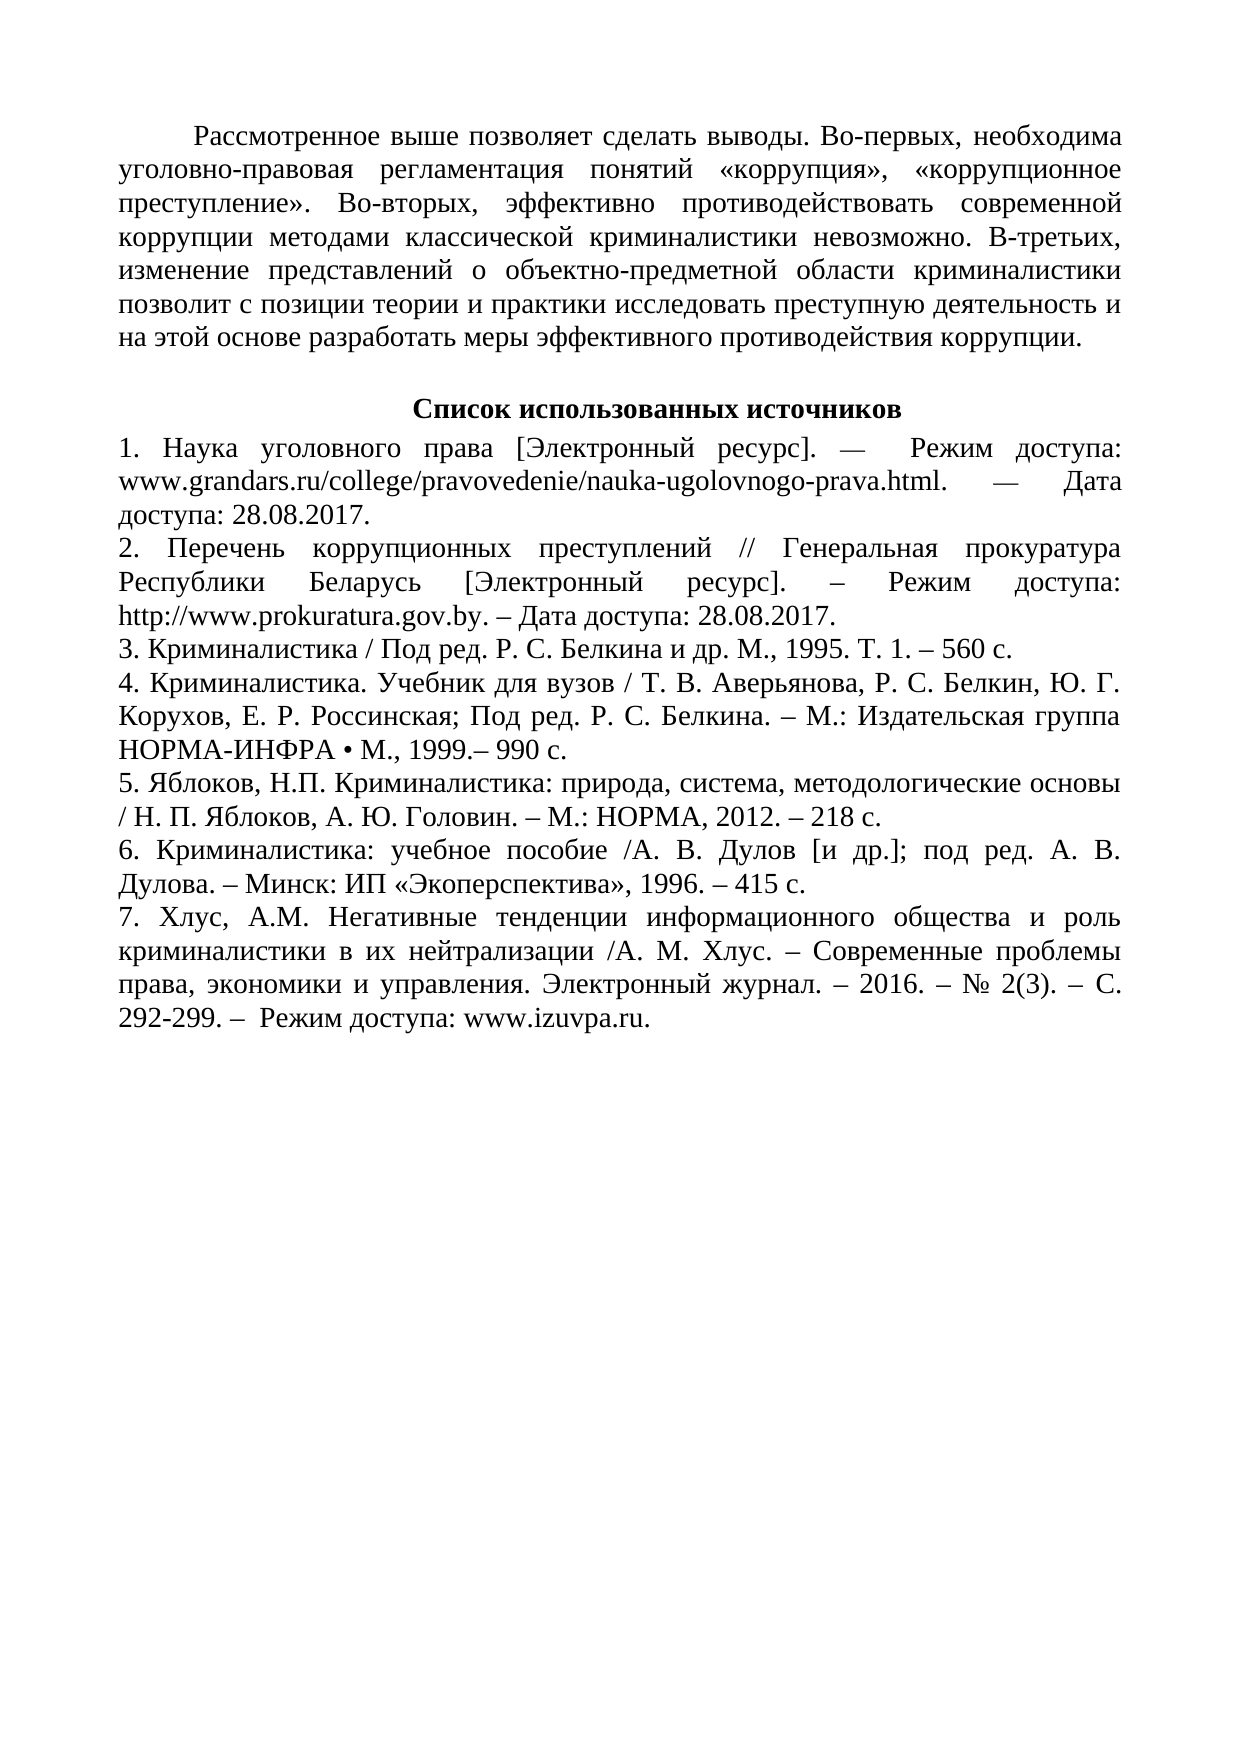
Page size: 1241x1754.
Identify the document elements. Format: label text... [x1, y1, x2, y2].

text 2. Перечень коррупционных преступлений // Генеральная прокуратура Республики Беларусь [Электронный ресурс]. – Режим доступа: http://www.prokuratura.gov.by. – Дата доступа: 28.08.2017. [118, 531, 1122, 631]
text 3. Криминалистика / Под ред. Р. С. Белкина и др. М., 1995. Т. 1. – 560 с. [118, 631, 1122, 665]
text 4. Криминалистика. Учебник для вузов / Т. В. Аверьянова, Р. С. Белкин, Ю. Г. Корухов, Е. Р. Россинская; Под ред. Р. С. Белкина. – М.: Издательская группа НОРМА-ИНФРА • М., 1999.– 990 с. [118, 665, 1122, 765]
text 1. Наука уголовного права [Электронный ресурс]. — Режим доступа: www.grandars.ru/college/pravovedenie/nauka-ugolovnogo-prava.html. — Дата доступа: 28.08.2017. [118, 430, 1122, 531]
text Рассмотренное выше позволяет сделать выводы. Во-первых, необходима уголовно-правовая регламентация понятий «коррупция», «коррупционное преступление». Во-вторых, эффективно противодействовать современной коррупции методами классической криминалистики невозможно. В-третьих, изменение представлений о объектно-предметной области криминалистики позволит с позиции теории и практики исследовать преступную деятельность и на этой основе разработать меры эффективного противодействия коррупции. [118, 118, 1122, 353]
text 6. Криминалистика: учебное пособие /А. В. Дулов [и др.]; под ред. А. В. Дулова. – Минск: ИП «Экоперспектива», 1996. – 415 с. [118, 832, 1122, 899]
text 7. Хлус, А.М. Негативные тенденции информационного общества и роль криминалистики в их нейтрализации /А. М. Хлус. – Современные проблемы права, экономики и управления. Электронный журнал. – 2016. – № 2(3). – С. 292-299. – Режим доступа: www.izuvpa.ru. [118, 899, 1122, 1034]
text Список использованных источников [118, 391, 1122, 425]
text 5. Яблоков, Н.П. Криминалистика: природа, система, методологические основы / Н. П. Яблоков, А. Ю. Головин. – М.: НОРМА, 2012. – 218 с. [118, 765, 1122, 832]
